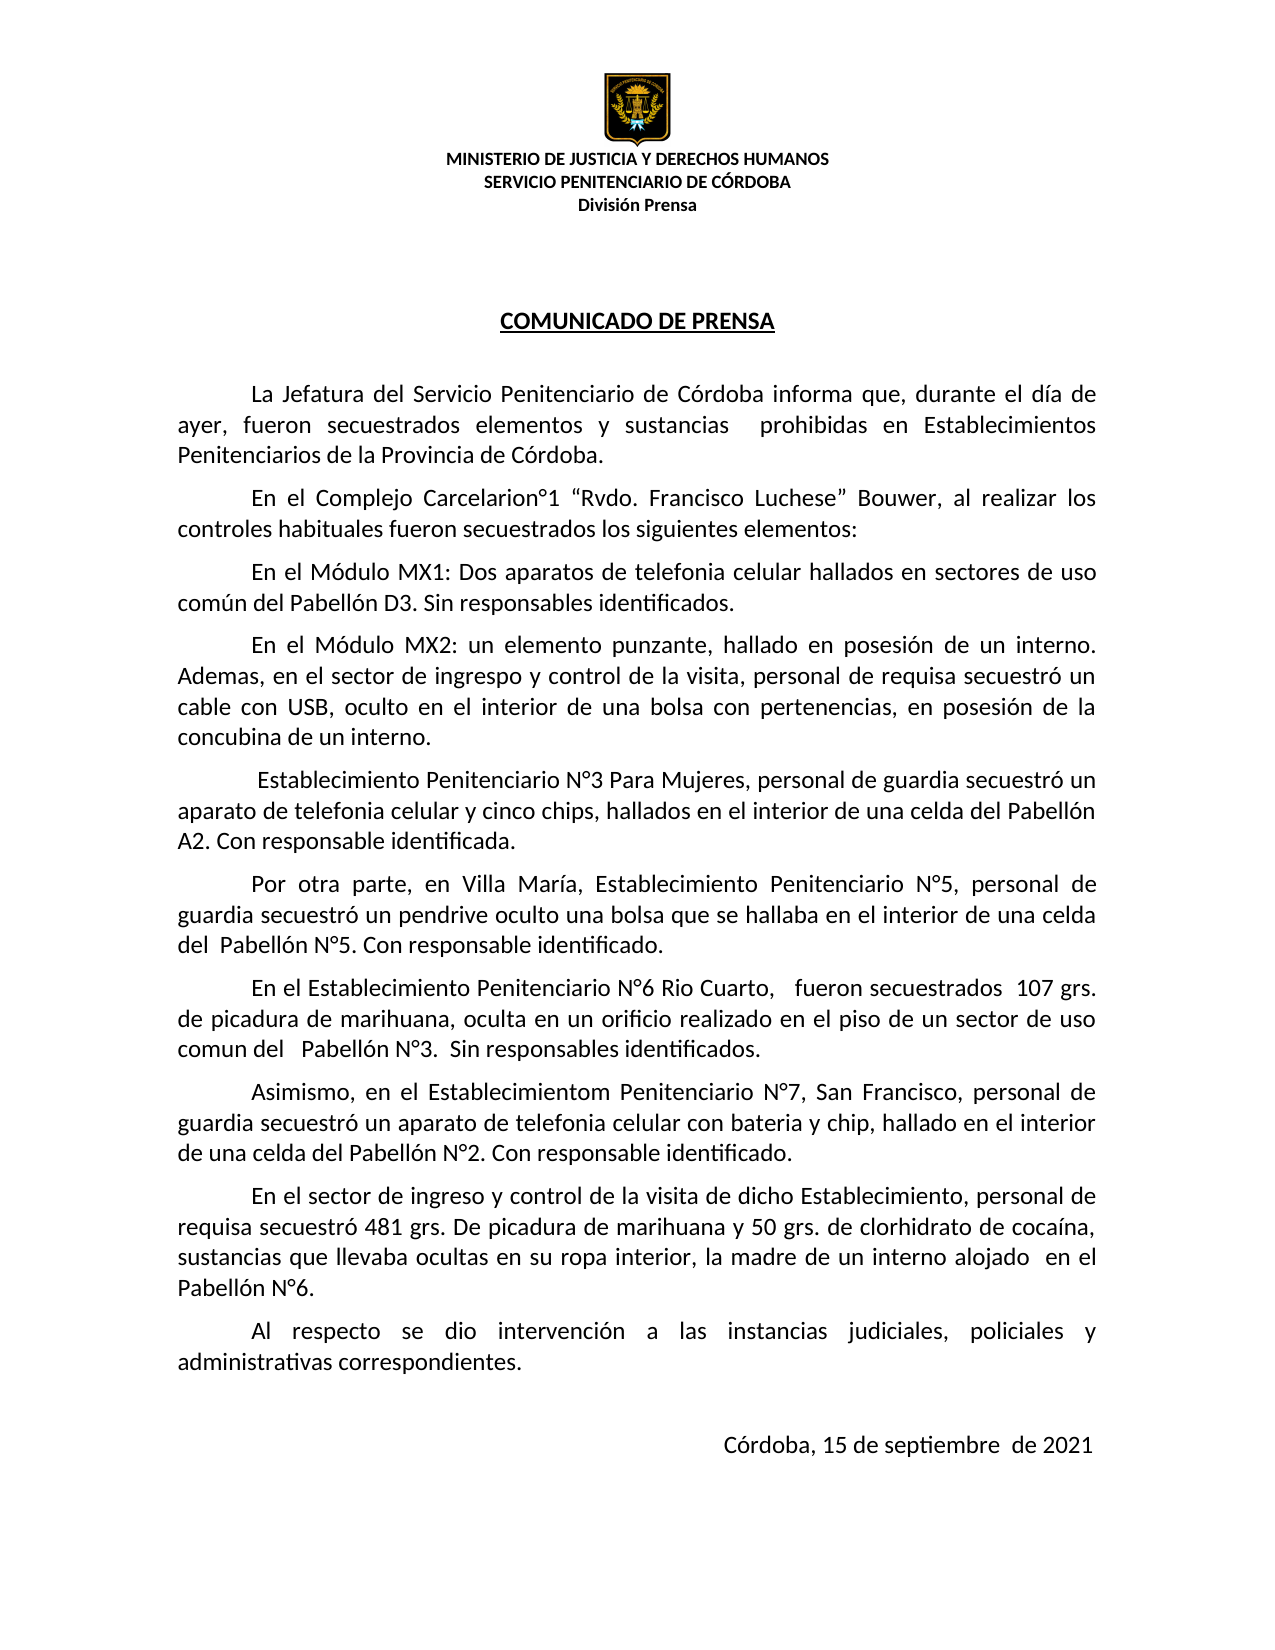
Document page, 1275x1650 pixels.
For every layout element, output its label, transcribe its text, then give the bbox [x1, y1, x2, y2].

text En el sector de ingreso y control de la visita de dicho Establecimiento, personal de requisa secuestró 481 grs. De picadura de marihuana y 50 grs. de clorhidrato de cocaína, sustancias que llevaba ocultas en su ropa interior, la madre de un interno alojado en el Pabellón N°6. [177, 1181, 1098, 1303]
text La Jefatura del Servicio Penitenciario de Córdoba informa que, durante el día de ayer, fueron secuestrados elementos y sustancias prohibidas en Establecimientos Penitenciarios de la Provincia de Córdoba. [177, 378, 1098, 470]
text Establecimiento Penitenciario N°3 Para Mujeres, personal de guardia secuestró un aparato de telefonia celular y cinco chips, hallados en el interior de una celda del Pabellón A2. Con responsable identificada. [177, 764, 1098, 856]
title COMUNICADO DE PRENSA [177, 305, 1098, 335]
picture [604, 73, 671, 147]
text Córdoba, 15 de septiembre de 2021 [693, 1429, 1098, 1460]
text En el Establecimiento Penitenciario N°6 Rio Cuarto, fueron secuestrados 107 grs. de picadura de marihuana, oculta en un orificio realizado en el piso de un sector de uso comun del Pabellón N°3. Sin responsables identificados. [177, 972, 1098, 1064]
text En el Módulo MX1: Dos aparatos de telefonia celular hallados en sectores de uso común del Pabellón D3. Sin responsables identificados. [177, 556, 1098, 617]
text En el Complejo Carcelarion°1 “Rvdo. Francisco Luchese” Bouwer, al realizar los controles habituales fueron secuestrados los siguientes elementos: [177, 483, 1098, 544]
text Asimismo, en el Establecimientom Penitenciario N°7, San Francisco, personal de guardia secuestró un aparato de telefonia celular con bateria y chip, hallado en el interior de una celda del Pabellón N°2. Con responsable identificado. [177, 1076, 1098, 1168]
text En el Módulo MX2: un elemento punzante, hallado en posesión de un interno. Ademas, en el sector de ingrespo y control de la visita, personal de requisa secuestró un cable con USB, oculto en el interior de una bolsa con pertenencias, en posesión de la concubina de un interno. [177, 630, 1098, 752]
text Al respecto se dio intervención a las instancias judiciales, policiales y administrativas correspondientes. [177, 1315, 1098, 1376]
text Por otra parte, en Villa María, Establecimiento Penitenciario N°5, personal de guardia secuestró un pendrive oculto una bolsa que se hallaba en el interior de una celda del Pabellón N°5. Con responsable identificado. [177, 868, 1098, 960]
